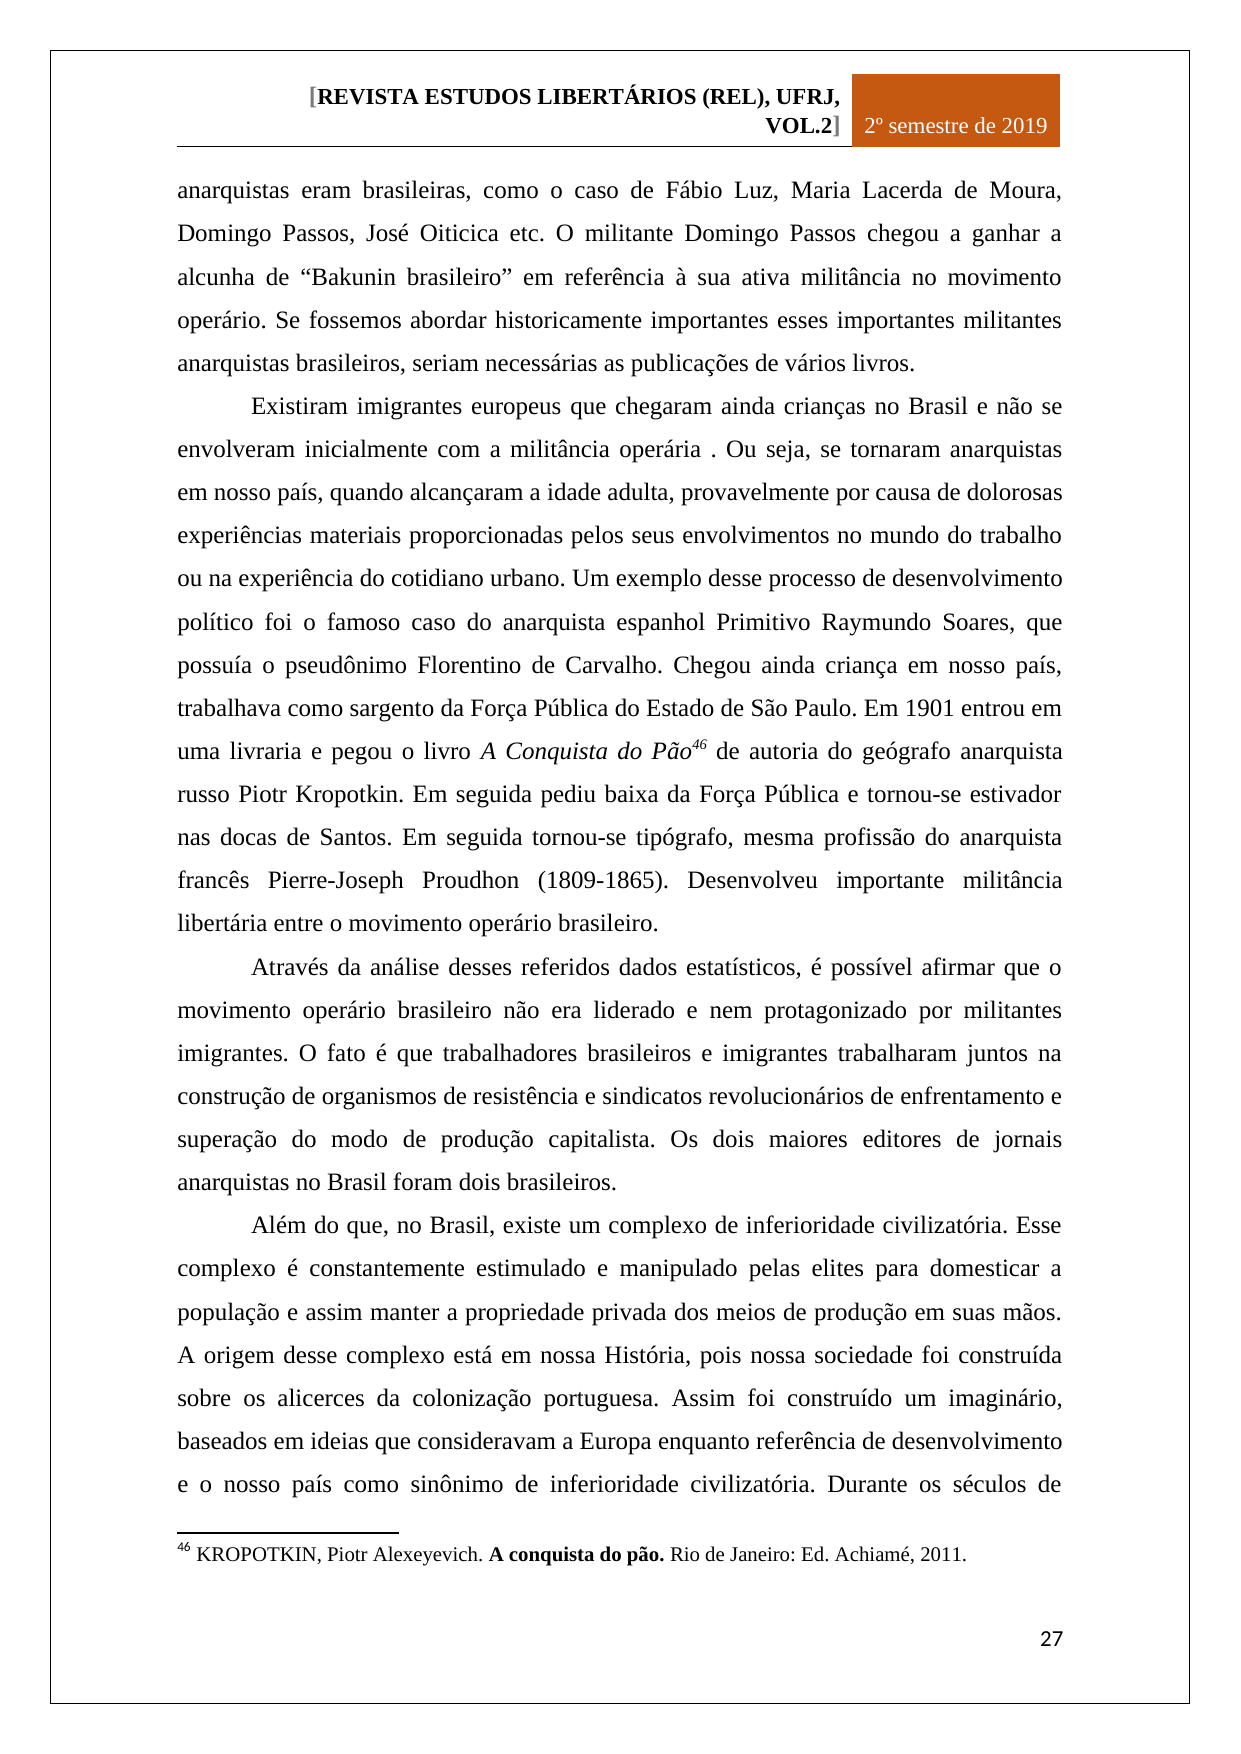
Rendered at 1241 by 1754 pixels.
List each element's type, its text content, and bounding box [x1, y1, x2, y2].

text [177, 1210, 1063, 1498]
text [177, 175, 1063, 377]
text Através da análise desses referidos dados estatísticos, é possível afirmar que o movimento operário brasileiro não era liderado e nem protagonizado por militantes imigrantes. O fato é que trabalhadores brasileiros e imigrantes trabalharam juntos na construção de organismos de resistência e sindicatos revolucionários de enfrentamento e superação do modo de produção capitalista. Os dois maiores editores de jornais anarquistas no Brasil foram dois brasileiros. [177, 952, 1063, 1196]
text Existiram imigrantes europeus que chegaram ainda crianças no Brasil e não se envolveram inicialmente com a militância operária . Ou seja, se tornaram anarquistas em nosso país, quando alcançaram a idade adulta, provavelmente por causa de dolorosas experiências materiais proporcionadas pelos seus envolvimentos no mundo do trabalho ou na experiência do cotidiano urbano. Um exemplo desse processo de desenvolvimento político foi o famoso caso do anarquista espanhol Primitivo Raymundo Soares, que possuía o pseudônimo Florentino de Carvalho. Chegou ainda criança em nosso país, trabalhava como sargento da Força Pública do Estado de São Paulo. Em 1901 entrou em uma livraria e pegou o livro A Conquista do Pão de autoria do geógrafo anarquista russo Piotr Kropotkin. Em seguida pediu baixa da Força Pública e tornou-se estivador nas docas de Santos. Em seguida tornou-se tipógrafo, mesma profissão do anarquista francês Pierre-Joseph Proudhon (1809-1865). Desenvolveu importante militância libertária entre o movimento operário brasileiro. [177, 391, 1063, 937]
